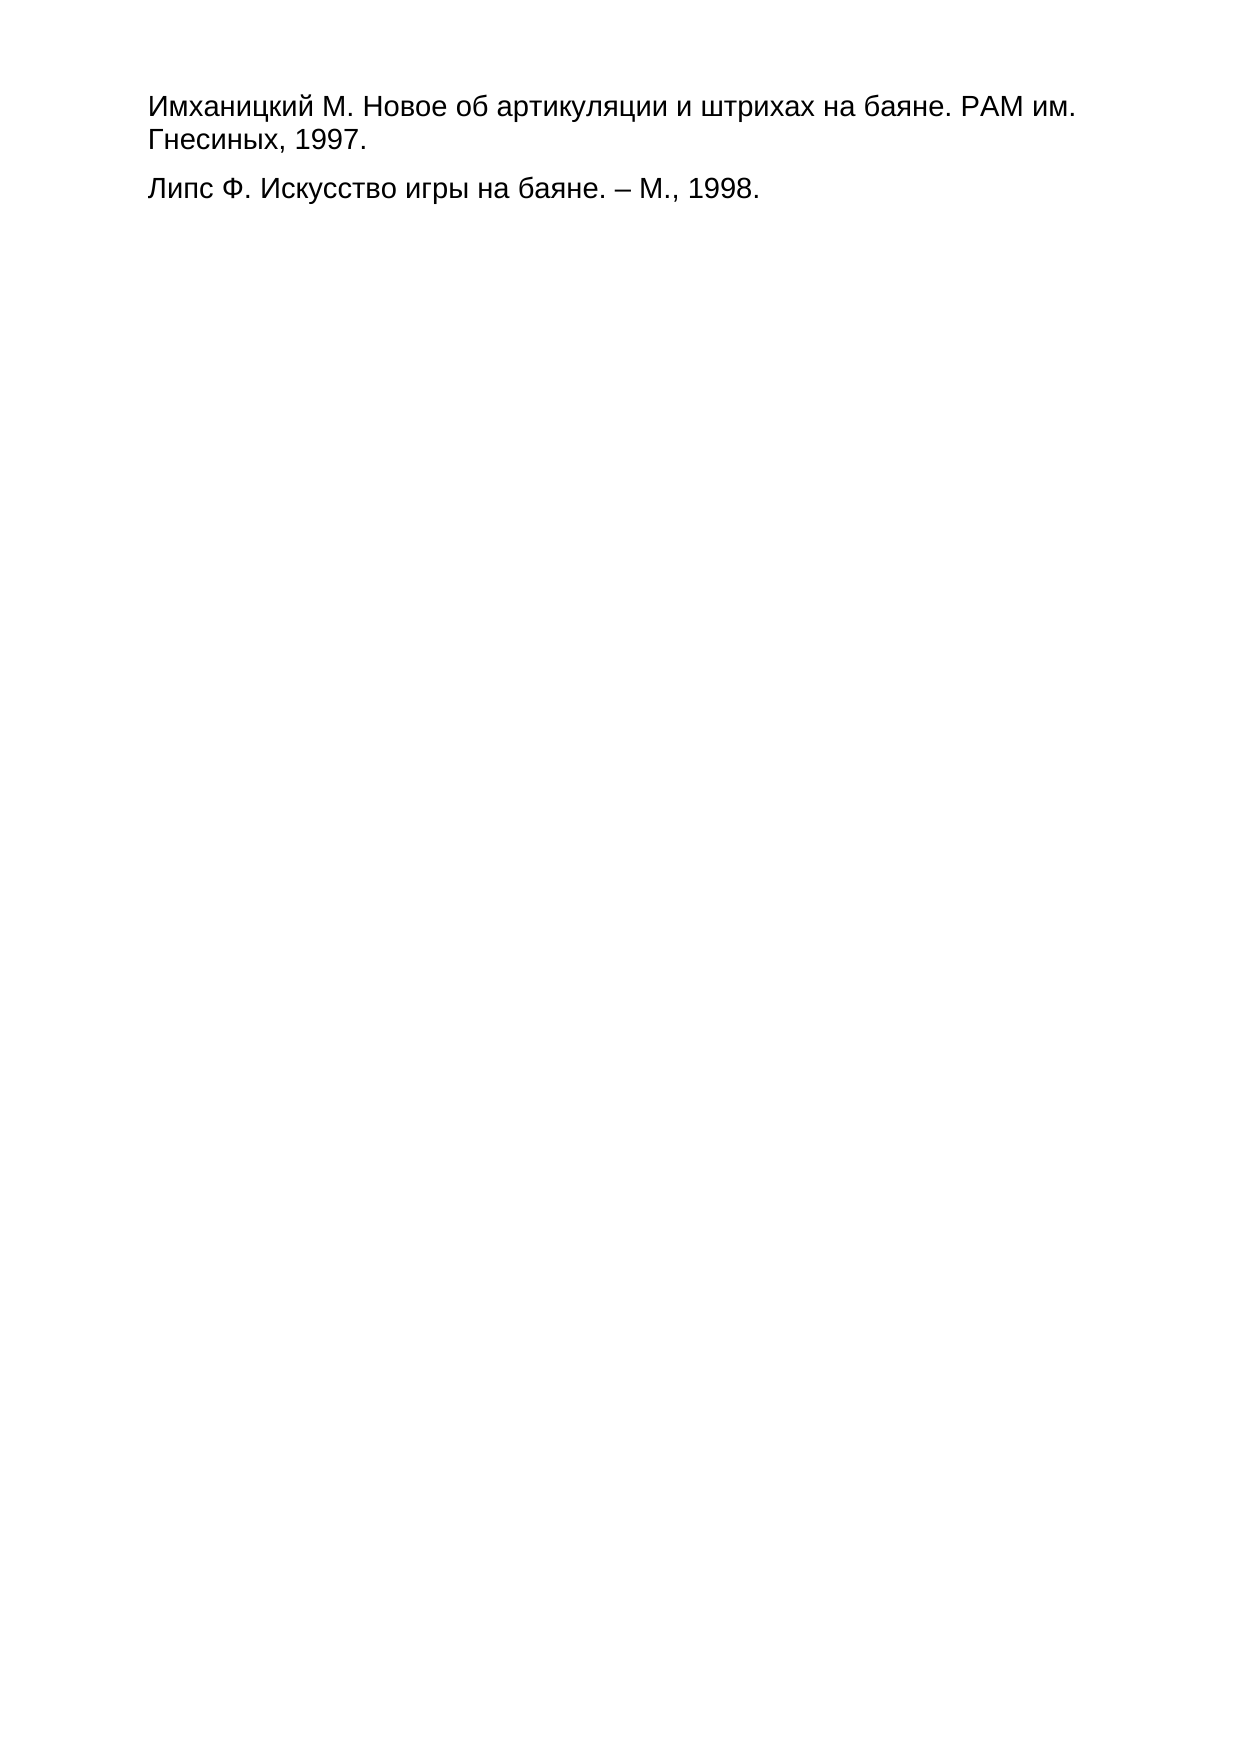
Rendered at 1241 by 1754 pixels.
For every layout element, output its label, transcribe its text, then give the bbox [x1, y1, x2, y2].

text Липс Ф. Искусство игры на баяне. – М., 1998. [148, 171, 1152, 205]
text Имханицкий М. Новое об артикуляции и штрихах на баяне. РАМ им. Гнесиных, 1997. [148, 89, 1152, 156]
